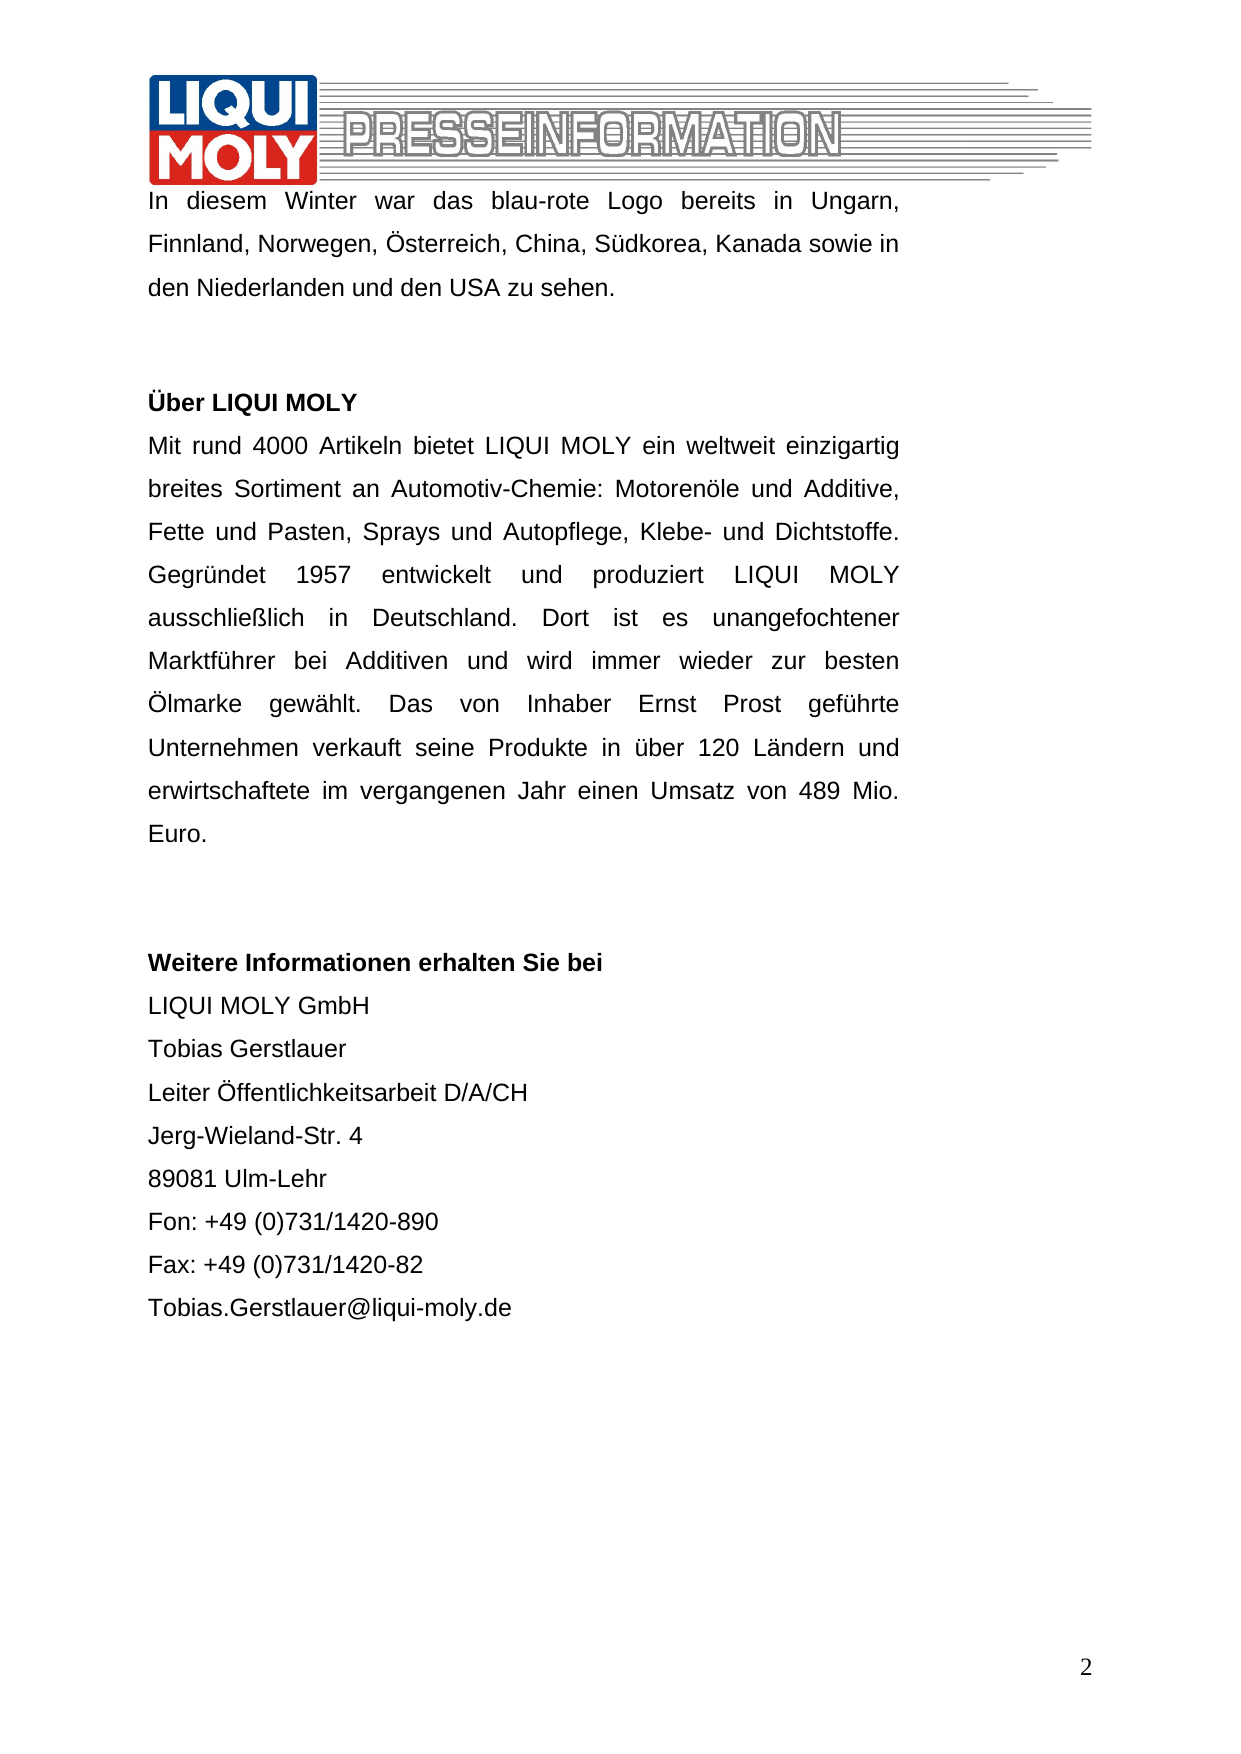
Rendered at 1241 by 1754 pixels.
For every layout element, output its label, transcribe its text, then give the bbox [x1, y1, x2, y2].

text Über LIQUI MOLY [148, 387, 901, 416]
text Jerg-Wieland-Str. 4 [148, 1121, 879, 1149]
text Tobias.Gerstlauer@liqui-moly.de [148, 1293, 1093, 1322]
text 89081 Ulm-Lehr [148, 1164, 879, 1192]
picture [147, 73, 1092, 187]
text Fon: +49 (0)731/1420-890 [148, 1207, 879, 1236]
text Leiter Öffentlichkeitsarbeit D/A/CH [148, 1077, 879, 1106]
text Mit rund 4000 Artikeln bietet LIQUI MOLY ein weltweit einzigartig breites Sortiment an Automotiv-Chemie: Motorenöle und Additive, Fette und Pasten, Sprays und Autopflege, Klebe- und Dichtstoffe. Gegründet 1957 entwickelt und produziert LIQUI MOLY ausschließlich in Deutschland. Dort ist es unangefochtener Marktführer bei Additiven und wird immer wieder zur besten Ölmarke gewählt. Das von Inhaber Ernst Prost geführte Unternehmen verkauft seine Produkte in über 120 Ländern und erwirtschaftete im vergangenen Jahr einen Umsatz von 489 Mio. Euro. [148, 431, 901, 847]
text Fax: +49 (0)731/1420-82 [148, 1250, 879, 1279]
text LIQUI MOLY GmbH [148, 991, 879, 1020]
text Tobias Gerstlauer [148, 1034, 879, 1063]
text Weitere Informationen erhalten Sie bei [148, 948, 879, 977]
text In diesem Winter war das blau-rote Logo bereits in Ungarn, Finnland, Norwegen, Österreich, China, Südkorea, Kanada sowie in den Niederlanden und den USA zu sehen. [148, 187, 901, 301]
